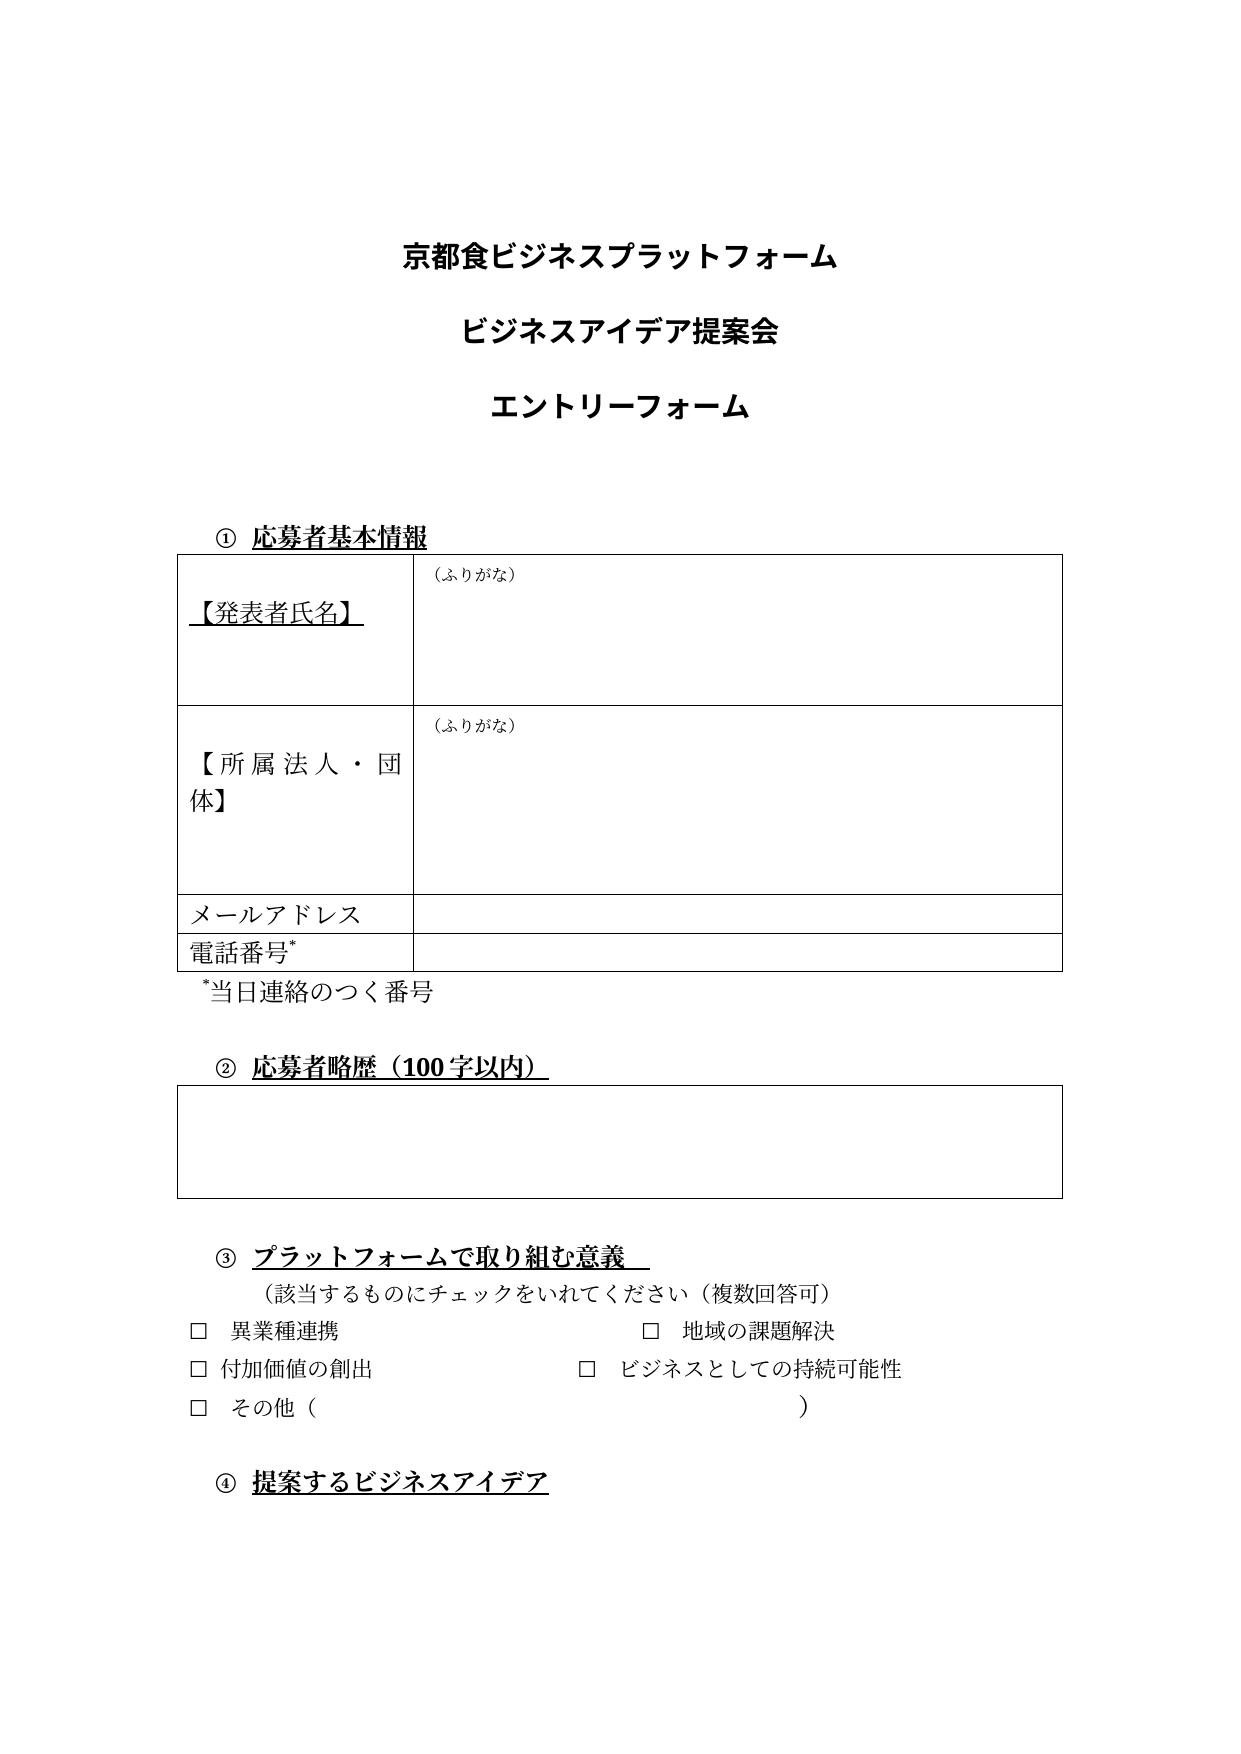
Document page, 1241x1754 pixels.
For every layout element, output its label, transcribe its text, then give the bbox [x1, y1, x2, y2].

text その他（ ） [177, 1387, 1063, 1424]
list 応募者基本情報 [215, 517, 1063, 554]
text *当日連絡のつく番号 [177, 972, 1063, 1009]
table_cell メールアドレス [178, 895, 413, 932]
text エントリーフォーム [177, 367, 1063, 442]
text ビジネスアイデア提案会 [177, 292, 1063, 367]
list （該当するものにチェックをいれてください（複数回答可） [252, 1274, 1063, 1312]
table_cell [414, 895, 1062, 932]
list 応募者略歴（100字以内） [215, 1047, 1063, 1084]
table_cell 電話番号* [178, 934, 413, 971]
text 異業種連携 地域の課題解決 [177, 1312, 1063, 1349]
table_cell 【所属法人・団体】 [178, 706, 413, 894]
table_cell [414, 934, 1062, 971]
text 付加価値の創出 ビジネスとしての持続可能性 [177, 1349, 1063, 1387]
list 提案するビジネスアイデア [215, 1462, 1063, 1499]
table_cell （ふりがな） [414, 706, 1062, 894]
list プラットフォームで取り組む意義 [215, 1237, 1063, 1274]
text 京都食ビジネスプラットフォーム [177, 217, 1063, 292]
table_header 【発表者氏名】 [178, 555, 413, 705]
table_header [178, 1086, 1062, 1198]
table_header （ふりがな） [414, 555, 1062, 705]
